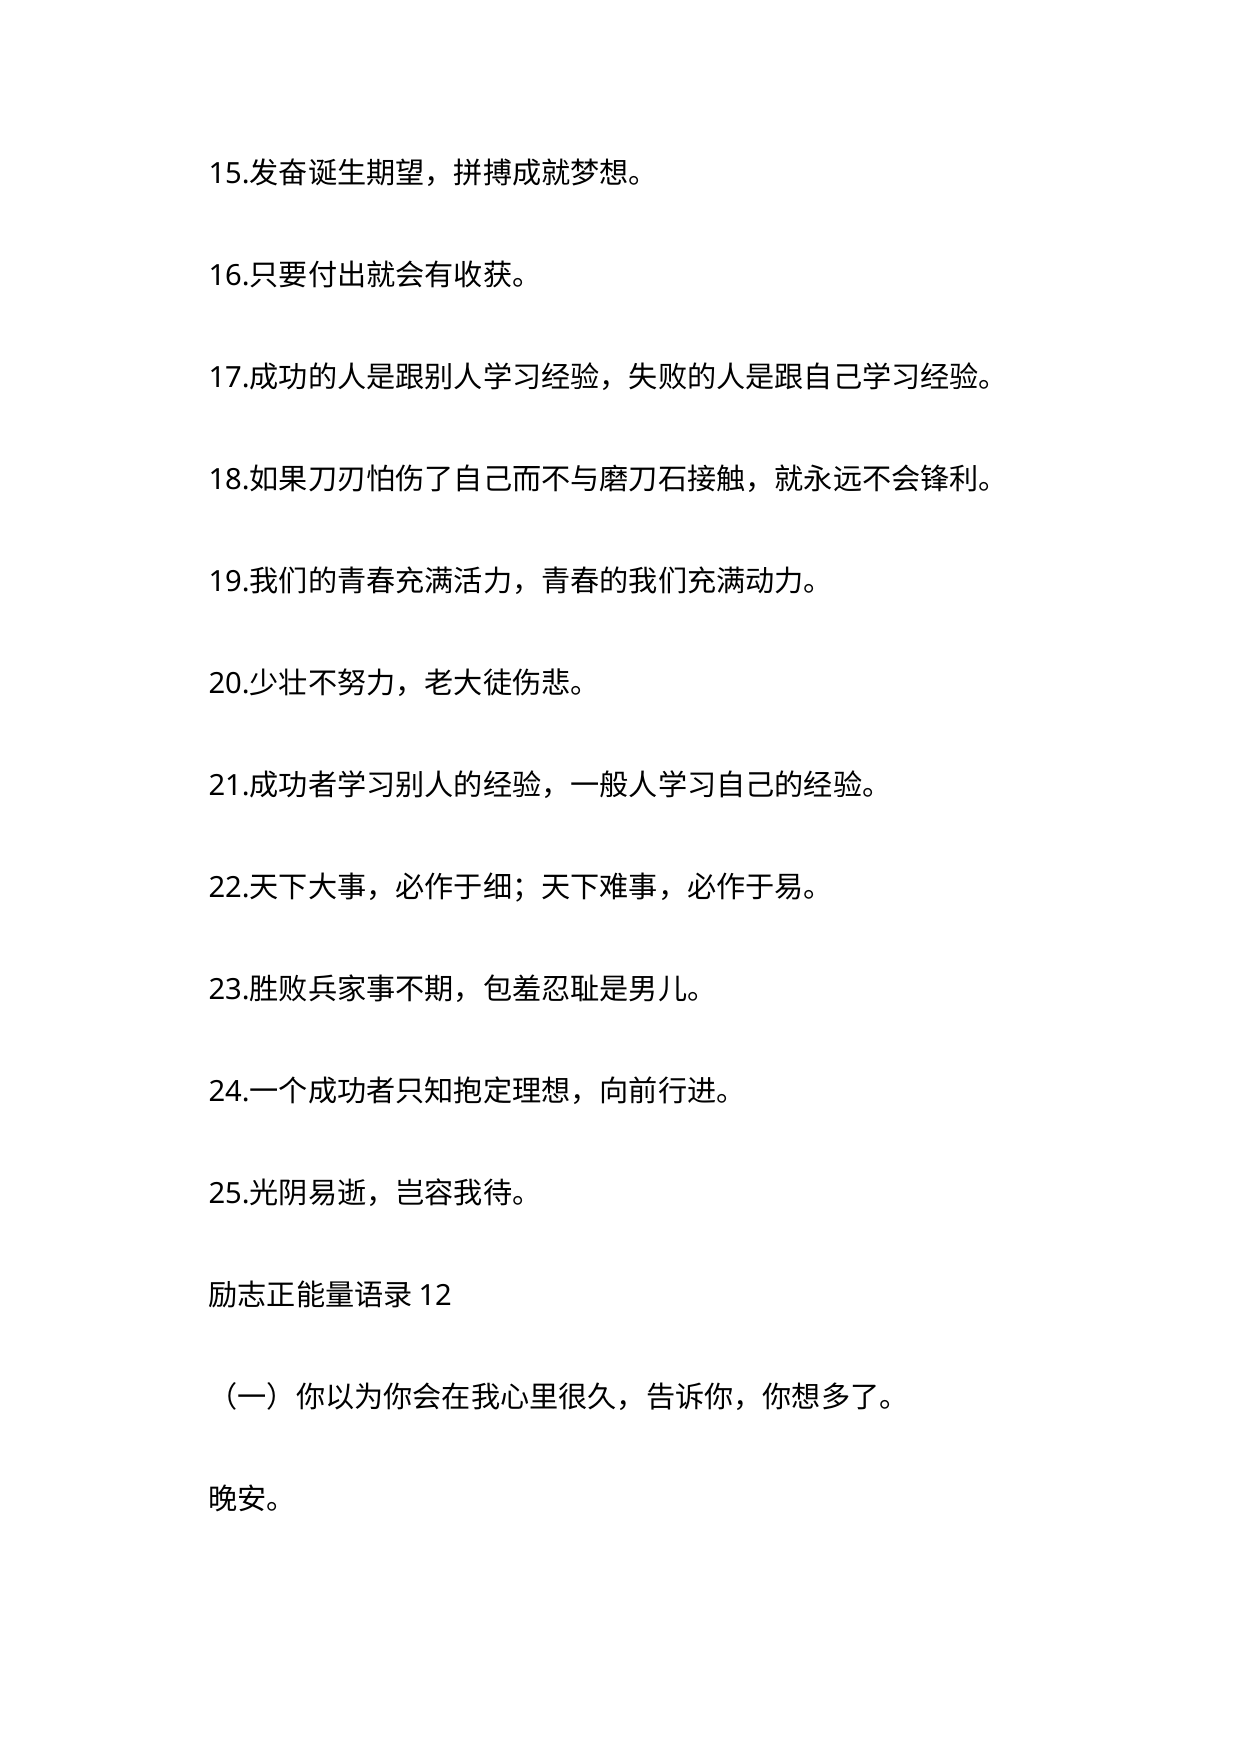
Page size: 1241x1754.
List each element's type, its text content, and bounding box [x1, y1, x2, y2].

text 15.发奋诞生期望，拼搏成就梦想。 [150, 150, 1090, 192]
text 22.天下大事，必作于细；天下难事，必作于易。 [150, 864, 1090, 906]
text 晚安。 [150, 1476, 1090, 1518]
text 16.只要付出就会有收获。 [150, 252, 1090, 294]
text 25.光阴易逝，岂容我待。 [150, 1170, 1090, 1212]
text 23.胜败兵家事不期，包羞忍耻是男儿。 [150, 966, 1090, 1008]
text 18.如果刀刃怕伤了自己而不与磨刀石接触，就永远不会锋利。 [150, 456, 1090, 498]
text 励志正能量语录12 [150, 1272, 1090, 1314]
text 20.少壮不努力，老大徒伤悲。 [150, 660, 1090, 702]
text 21.成功者学习别人的经验，一般人学习自己的经验。 [150, 762, 1090, 804]
text （一）你以为你会在我心里很久，告诉你，你想多了。 [150, 1374, 1090, 1416]
text 19.我们的青春充满活力，青春的我们充满动力。 [150, 558, 1090, 600]
text 17.成功的人是跟别人学习经验，失败的人是跟自己学习经验。 [150, 354, 1090, 396]
text 24.一个成功者只知抱定理想，向前行进。 [150, 1068, 1090, 1110]
